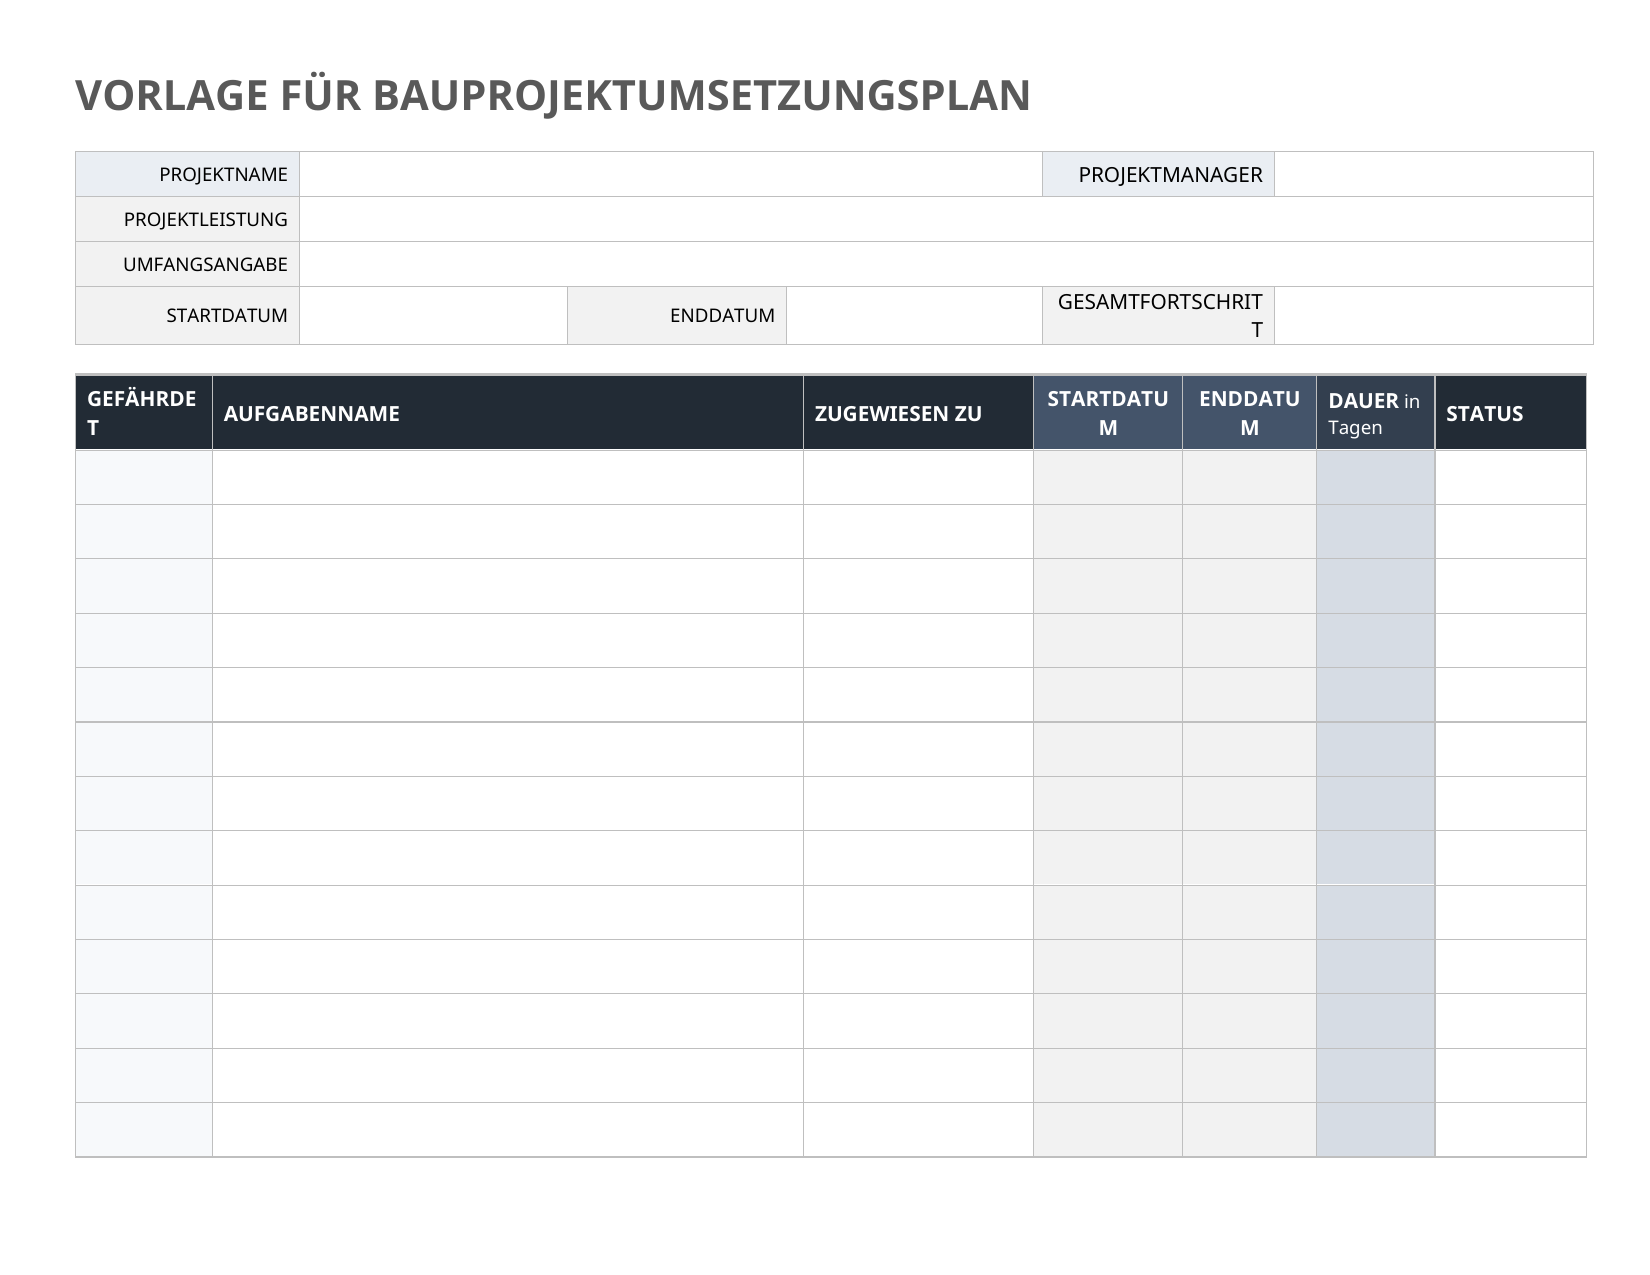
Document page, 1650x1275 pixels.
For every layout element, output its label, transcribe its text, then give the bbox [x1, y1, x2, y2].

table_cell [1183, 886, 1316, 939]
table_cell [1034, 505, 1182, 558]
table_header STARTDATUM [1034, 376, 1182, 449]
table_cell [1183, 668, 1316, 721]
table_cell UMFANGSANGABE [76, 242, 299, 286]
table_cell [804, 994, 1033, 1048]
table_cell [1436, 1103, 1586, 1156]
table_cell [76, 831, 212, 884]
table_header ZUGEWIESEN ZU [804, 376, 1033, 449]
table_cell [76, 940, 212, 993]
table_cell STARTDATUM [76, 287, 299, 344]
table_cell [76, 559, 212, 613]
table_cell [213, 1049, 803, 1102]
table_cell [1317, 614, 1434, 667]
table_cell [804, 505, 1033, 558]
table_cell [76, 614, 212, 667]
table_cell [1183, 451, 1316, 504]
table_cell [1034, 1049, 1182, 1102]
table_cell [300, 242, 1593, 286]
table_cell [1034, 668, 1182, 721]
table_cell [1436, 505, 1586, 558]
table_cell [804, 831, 1033, 884]
table_cell [1183, 614, 1316, 667]
table_cell [1034, 831, 1182, 884]
table_cell [1436, 994, 1586, 1048]
table_cell [300, 197, 1593, 241]
table_header [300, 152, 1042, 196]
table_cell [804, 1049, 1033, 1102]
table_cell PROJEKTLEISTUNG [76, 197, 299, 241]
table_cell [76, 451, 212, 504]
table_cell [300, 287, 567, 344]
table_cell [804, 1103, 1033, 1156]
table_cell [1034, 1103, 1182, 1156]
table_header PROJEKTMANAGER [1043, 152, 1274, 196]
table_cell [1034, 559, 1182, 613]
table_cell [1034, 886, 1182, 939]
table_header [1275, 152, 1593, 196]
table_cell [804, 668, 1033, 721]
table_cell [1183, 831, 1316, 884]
table_cell [787, 287, 1042, 344]
table_cell [1034, 777, 1182, 830]
table_cell [1436, 940, 1586, 993]
table_cell [1034, 994, 1182, 1048]
table_cell [1183, 994, 1316, 1048]
table_cell [213, 940, 803, 993]
table_cell [804, 451, 1033, 504]
table_cell [1436, 723, 1586, 776]
table_cell [1317, 559, 1434, 613]
table_cell [1183, 777, 1316, 830]
table_cell [213, 451, 803, 504]
table_cell [1436, 614, 1586, 667]
table_cell [213, 831, 803, 884]
table_cell [76, 886, 212, 939]
table_cell [1436, 886, 1586, 939]
table_cell [213, 505, 803, 558]
table_cell [1317, 723, 1434, 776]
table_cell [1317, 777, 1434, 830]
table_header GEFÄHRDET [76, 376, 212, 449]
table_cell [1183, 505, 1316, 558]
table_cell [1183, 1049, 1316, 1102]
table_cell [1436, 831, 1586, 884]
table_cell [213, 723, 803, 776]
table_cell [76, 723, 212, 776]
table_cell [804, 723, 1033, 776]
table_cell [213, 614, 803, 667]
table_cell [1034, 451, 1182, 504]
table_cell [1034, 614, 1182, 667]
table_cell [804, 614, 1033, 667]
table_cell [76, 505, 212, 558]
table_cell [76, 777, 212, 830]
table_cell [213, 668, 803, 721]
table_cell [1317, 994, 1434, 1048]
table_cell [1317, 668, 1434, 721]
table_cell [76, 668, 212, 721]
table_header AUFGABENNAME [213, 376, 803, 449]
table_cell [213, 886, 803, 939]
table_cell [804, 777, 1033, 830]
table_cell GESAMTFORTSCHRITT [1043, 287, 1274, 344]
table_cell [1436, 1049, 1586, 1102]
table_cell [213, 777, 803, 830]
table_cell [1034, 940, 1182, 993]
table_cell [1317, 1103, 1434, 1156]
table_cell [804, 559, 1033, 613]
table_cell [1436, 668, 1586, 721]
table_cell [76, 1103, 212, 1156]
table_cell [1183, 1103, 1316, 1156]
text VORLAGE FÜR BAUPROJEKTUMSETZUNGSPLAN [75, 66, 1575, 122]
table_cell [1436, 777, 1586, 830]
table_cell [1183, 559, 1316, 613]
table_cell [804, 886, 1033, 939]
table_cell [76, 994, 212, 1048]
table_cell [1317, 940, 1434, 993]
table_header ENDDATUM [1183, 376, 1316, 449]
table_cell [213, 994, 803, 1048]
table_cell [1317, 1049, 1434, 1102]
table_cell [1317, 831, 1434, 884]
table_header PROJEKTNAME [76, 152, 299, 196]
table_cell [1183, 940, 1316, 993]
table_cell [1436, 451, 1586, 504]
table_cell [1317, 505, 1434, 558]
table_cell [804, 940, 1033, 993]
table_cell [1317, 451, 1434, 504]
table_cell [76, 1049, 212, 1102]
table_cell [1317, 886, 1434, 939]
table_cell [1436, 559, 1586, 613]
table_cell [213, 1103, 803, 1156]
table_header STATUS [1436, 376, 1586, 449]
table_cell [213, 559, 803, 613]
table_cell ENDDATUM [568, 287, 786, 344]
table_cell [1034, 723, 1182, 776]
table_header DAUER in Tagen [1317, 376, 1434, 449]
table_cell [1275, 287, 1593, 344]
table_cell [1183, 723, 1316, 776]
